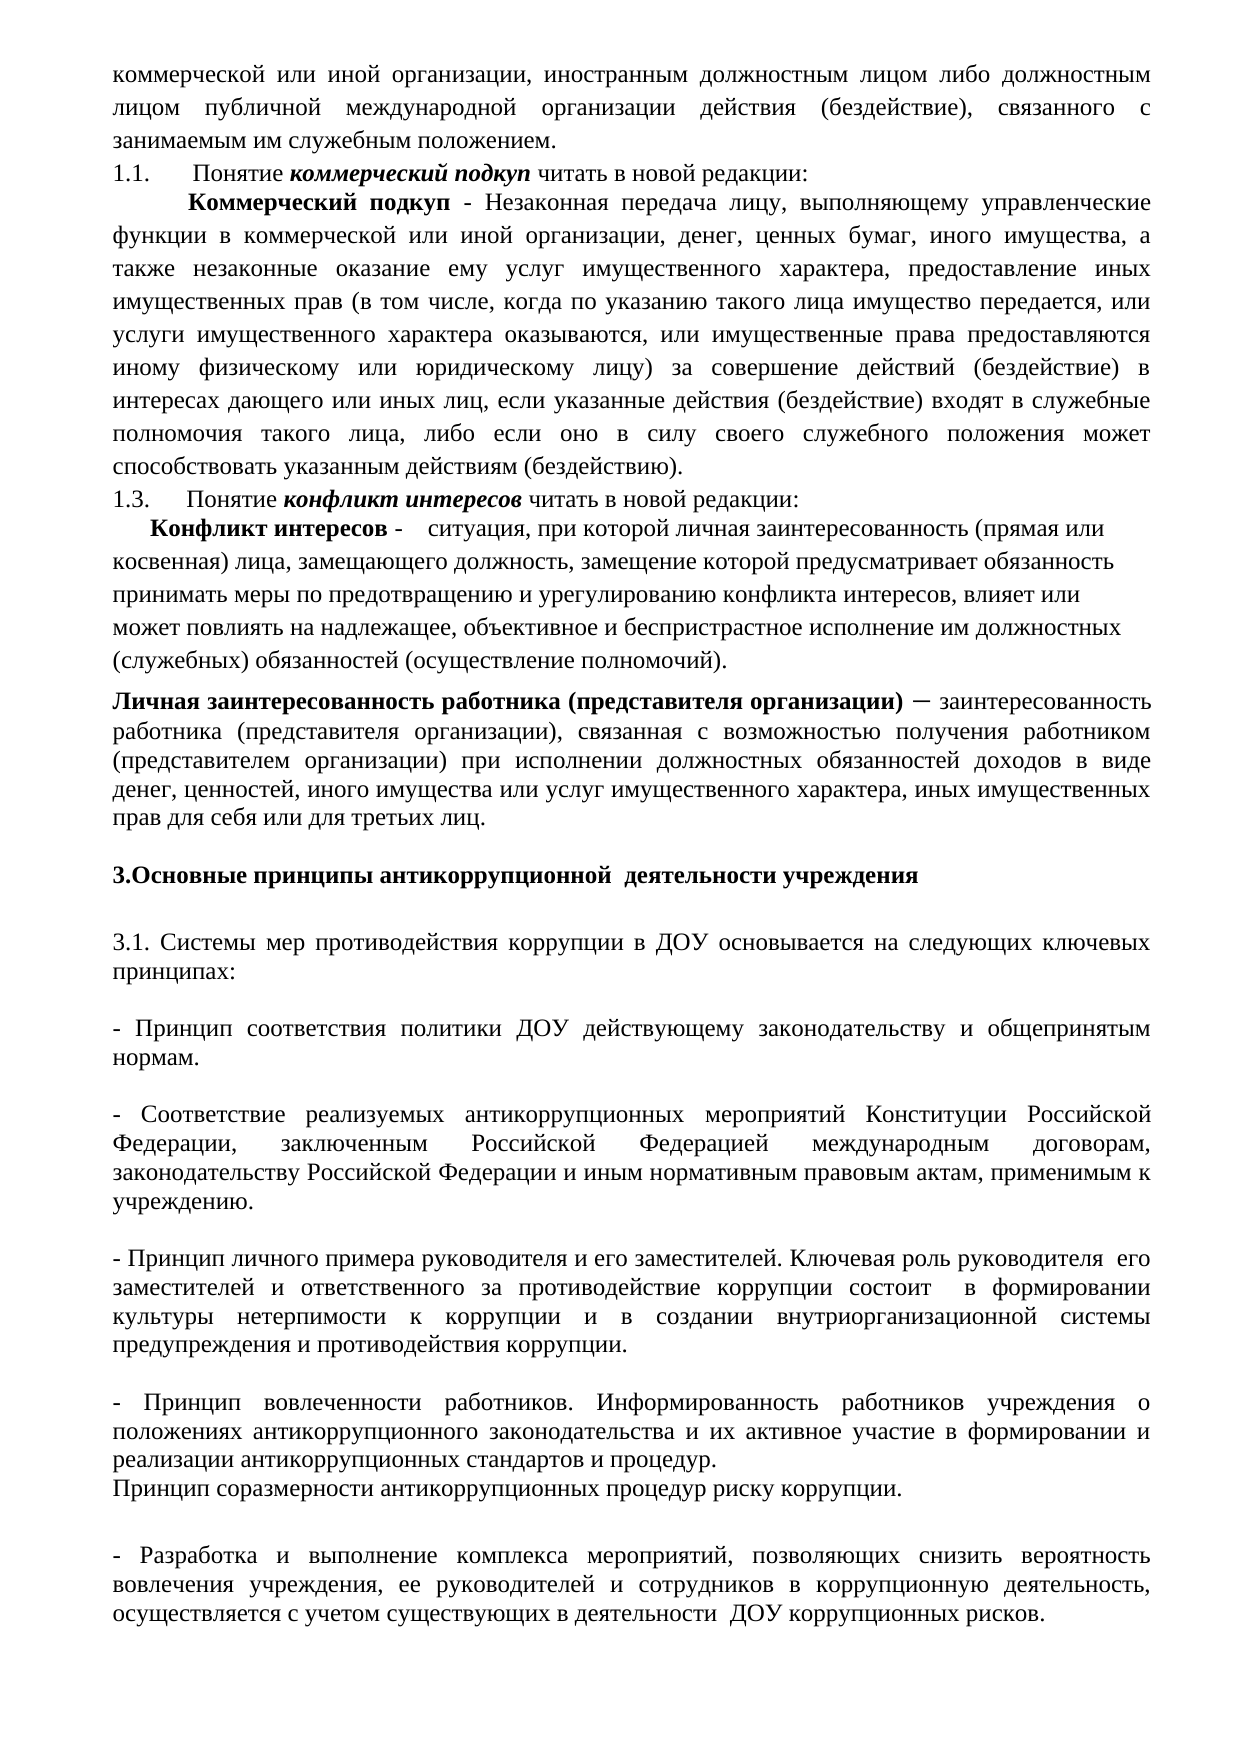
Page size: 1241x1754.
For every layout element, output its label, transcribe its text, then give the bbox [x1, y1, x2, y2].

text Конфликт интересов - ситуация, при которой личная заинтересованность (прямая или косвенная) лица, замещающего должность, замещение которой предусматривает обязанность принимать меры по предотвращению и урегулированию конфликта интересов, влияет или может повлиять на надлежащее, объективное и беспристрастное исполнение им должностных (служебных) обязанностей (осуществление полномочий). [112, 513, 1152, 674]
text - Принцип личного примера руководителя и его заместителей. Ключевая роль руководителя его заместителей и ответственного за противодействие коррупции состоит в формировании культуры нетерпимости к коррупции и в создании внутриорганизационной системы предупреждения и противодействия коррупции. [112, 1243, 1152, 1358]
text - Принцип вовлеченности работников. Информированность работников учреждения о положениях антикоррупционного законодательства и их активное участие в формировании и реализации антикоррупционных стандартов и процедур. [112, 1387, 1152, 1473]
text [112, 59, 1152, 154]
text Личная заинтересованность работника (представителя организации) – заинтересованность работника (представителя организации), связанная с возможностью получения работником (представителем организации) при исполнении должностных обязанностей доходов в виде денег, ценностей, иного имущества или услуг имущественного характера, иных имущественных прав для себя или для третьих лиц. [112, 678, 1152, 831]
text Коммерческий подкуп - Незаконная передача лицу, выполняющему управленческие функции в коммерческой или иной организации, денег, ценных бумаг, иного имущества, а также незаконные оказание ему услуг имущественного характера, предоставление иных имущественных прав (в том числе, когда по указанию такого лица имущество передается, или услуги имущественного характера оказываются, или имущественные права предоставляются иному физическому или юридическому лицу) за совершение действий (бездействие) в интересах дающего или иных лиц, если указанные действия (бездействие) входят в служебные полномочия такого лица, либо если оно в силу своего служебного положения может способствовать указанным действиям (бездействию). [112, 187, 1152, 480]
list Понятие коммерческий подкуп читать в новой редакции: [112, 158, 1152, 187]
text Принцип соразмерности антикоррупционных процедур риску коррупции. [112, 1473, 1152, 1502]
text 3.1. Системы мер противодействия коррупции в ДОУ основывается на следующих ключевых принципах: [112, 927, 1152, 984]
text - Разработка и выполнение комплекса мероприятий, позволяющих снизить вероятность вовлечения учреждения, ее руководителей и сотрудников в коррупционную деятельность, осуществляется с учетом существующих в деятельности ДОУ коррупционных рисков. [112, 1540, 1152, 1627]
text 3.Основные принципы антикоррупционной деятельности учреждения [112, 860, 1152, 889]
text - Соответствие реализуемых антикоррупционных мероприятий Конституции Российской Федерации, заключенным Российской Федерацией международным договорам, законодательству Российской Федерации и иным нормативным правовым актам, применимым к учреждению. [112, 1099, 1152, 1214]
list Понятие конфликт интересов читать в новой редакции: [112, 484, 1152, 513]
text - Принцип соответствия политики ДОУ действующему законодательству и общепринятым нормам. [112, 1013, 1152, 1071]
